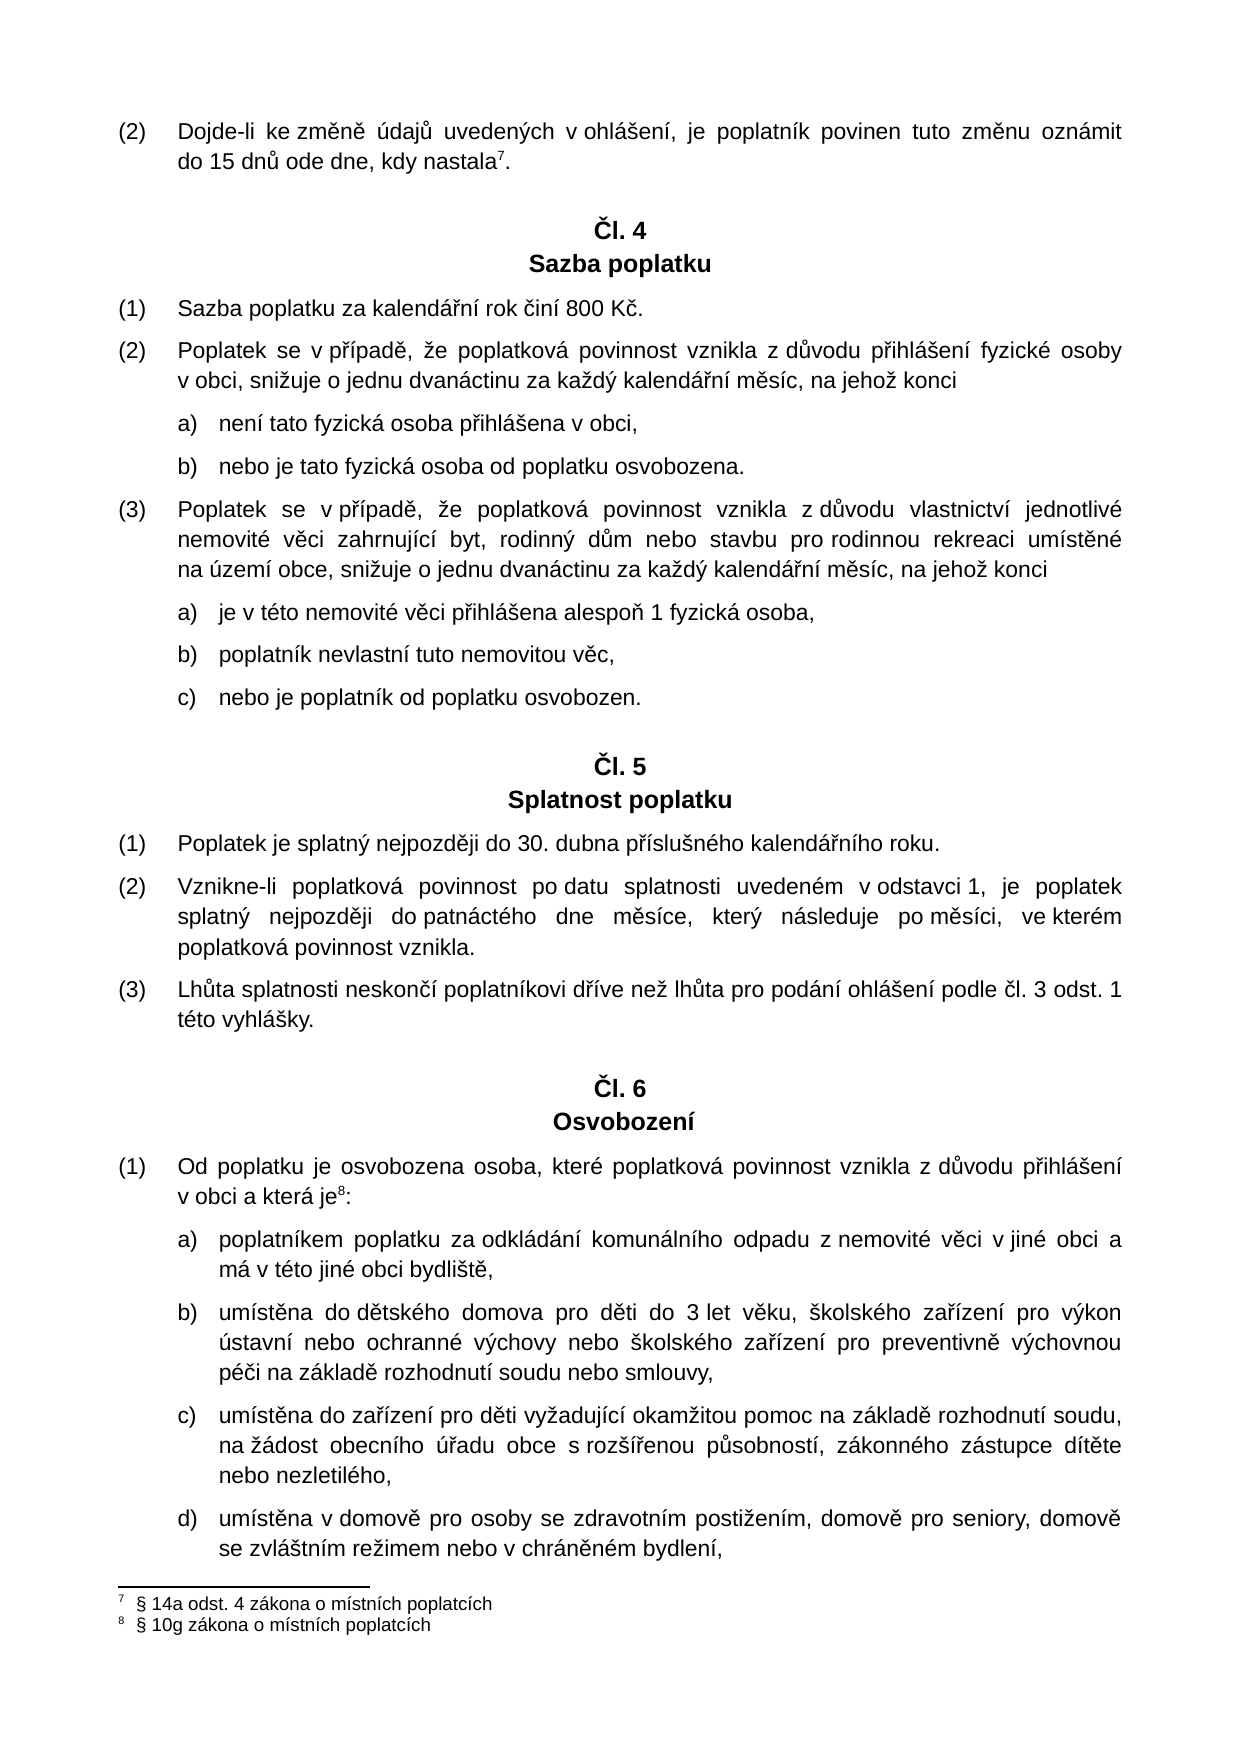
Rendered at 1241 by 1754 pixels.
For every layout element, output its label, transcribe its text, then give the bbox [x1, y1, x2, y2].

list není tato fyzická osoba přihlášena v obci, [177, 410, 1122, 437]
list nebo je tato fyzická osoba od poplatku osvobozena. [177, 453, 1122, 479]
list Lhůta splatnosti neskončí poplatníkovi dříve než lhůta pro podání ohlášení podle čl. 3 odst. 1 této vyhlášky. [118, 976, 1122, 1033]
subtitle Čl. 5 Splatnost poplatku [118, 752, 1122, 814]
subtitle Čl. 4 Sazba poplatku [118, 216, 1122, 278]
list Od poplatku je osvobozena osoba, které poplatková povinnost vznikla z důvodu přihlášení v obci a která je: [118, 1153, 1122, 1209]
list Sazba poplatku za kalendářní rok činí 800 Kč. [118, 294, 1122, 321]
list Poplatek je splatný nejpozději do 30. dubna příslušného kalendářního roku. [118, 830, 1122, 857]
list umístěna v domově pro osoby se zdravotním postižením, domově pro seniory, domově se zvláštním režimem nebo v chráněném bydlení, [177, 1505, 1122, 1561]
list poplatník nevlastní tuto nemovitou věc, [177, 641, 1122, 668]
list nebo je poplatník od poplatku osvobozen. [177, 684, 1122, 711]
list umístěna do zařízení pro děti vyžadující okamžitou pomoc na základě rozhodnutí soudu, na žádost obecního úřadu obce s rozšířenou působností, zákonného zástupce dítěte nebo nezletilého, [177, 1402, 1122, 1488]
subtitle Čl. 6 Osvobození [118, 1074, 1122, 1136]
list Poplatek se v případě, že poplatková povinnost vznikla z důvodu vlastnictví jednotlivé nemovité věci zahrnující byt, rodinný dům nebo stavbu pro rodinnou rekreaci umístěné na území obce, snižuje o jednu dvanáctinu za každý kalendářní měsíc, na jehož konci [118, 496, 1122, 582]
list poplatníkem poplatku za odkládání komunálního odpadu z nemovité věci v jiné obci a má v této jiné obci bydliště, [177, 1226, 1122, 1282]
list je v této nemovité věci přihlášena alespoň 1 fyzická osoba, [177, 599, 1122, 625]
list Poplatek se v případě, že poplatková povinnost vznikla z důvodu přihlášení fyzické osoby v obci, snižuje o jednu dvanáctinu za každý kalendářní měsíc, na jehož konci [118, 337, 1122, 394]
list Vznikne-li poplatková povinnost po datu splatnosti uvedeném v odstavci 1, je poplatek splatný nejpozději do patnáctého dne měsíce, který následuje po měsíci, ve kterém poplatková povinnost vznikla. [118, 873, 1122, 960]
list Dojde-li ke změně údajů uvedených v ohlášení, je poplatník povinen tuto změnu oznámit do 15 dnů ode dne, kdy nastala. [118, 118, 1122, 175]
list umístěna do dětského domova pro děti do 3 let věku, školského zařízení pro výkon ústavní nebo ochranné výchovy nebo školského zařízení pro preventivně výchovnou péči na základě rozhodnutí soudu nebo smlouvy, [177, 1298, 1122, 1385]
